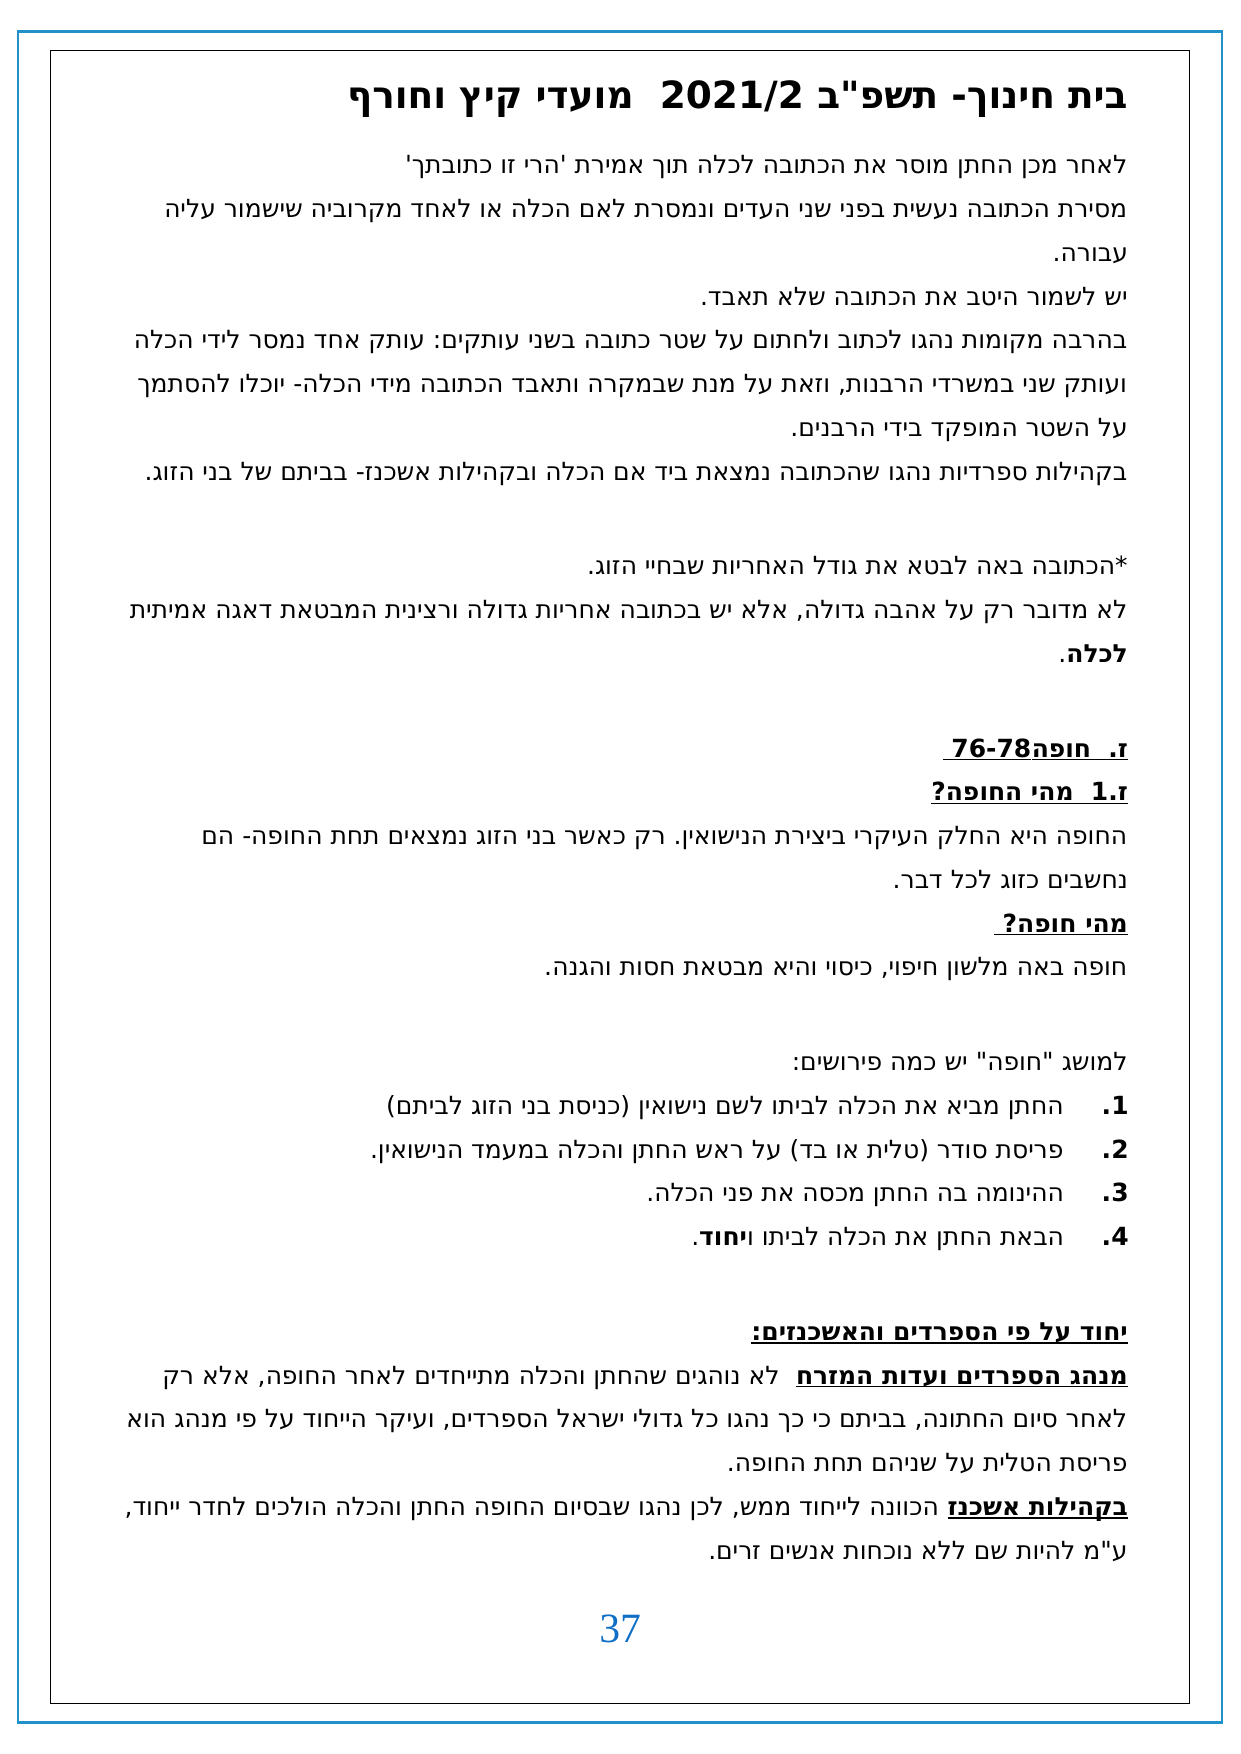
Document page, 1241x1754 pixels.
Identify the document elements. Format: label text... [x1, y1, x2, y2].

list הבאת החתן את הכלה לביתו ויחוד. [112, 1222, 1102, 1251]
text בקהילות אשכנז הכוונה לייחוד ממש, לכן נהגו שבסיום החופה החתן והכלה הולכים לחדר ייחוד, ע"מ להיות שם ללא נוכחות אנשים זרים. [112, 1492, 1128, 1565]
list ההינומה בה החתן מכסה את פני הכלה. [112, 1178, 1102, 1208]
text לא מדובר רק על אהבה גדולה, אלא יש בכתובה אחריות גדולה ורצינית המבטאת דאגה אמיתית לכלה. [112, 595, 1128, 668]
list החתן מביא את הכלה לביתו לשם נישואין (כניסת בני הזוג לביתם) [112, 1091, 1102, 1120]
text החופה היא החלק העיקרי ביצירת הנישואין. רק כאשר בני הזוג נמצאים תחת החופה- הם נחשבים כזוג לכל דבר. [112, 821, 1128, 894]
text *הכתובה באה לבטא את גודל האחריות שבחיי הזוג. [112, 551, 1128, 581]
text מסירת הכתובה נעשית בפני שני העדים ונמסרת לאם הכלה או לאחד מקרוביה שישמור עליה עבורה. [112, 194, 1128, 267]
text יש לשמור היטב את הכתובה שלא תאבד. [112, 282, 1128, 311]
text מנהג הספרדים ועדות המזרח לא נוהגים שהחתן והכלה מתייחדים לאחר החופה, אלא רק לאחר סיום החתונה, בביתם כי כך נהגו כל גדולי ישראל הספרדים, ועיקר הייחוד על פי מנהג הוא פריסת הטלית על שניהם תחת החופה. [112, 1361, 1128, 1477]
list פריסת סודר (טלית או בד) על ראש החתן והכלה במעמד הנישואין. [112, 1135, 1102, 1164]
text ז. חופה76-78 [112, 734, 1128, 763]
text מהי חופה? [112, 909, 1128, 938]
text יחוד על פי הספרדים והאשכנזים: [112, 1317, 1128, 1346]
text לאחר מכן החתן מוסר את הכתובה לכלה תוך אמירת 'הרי זו כתובתך' [112, 150, 1128, 179]
text ז.1 מהי החופה? [112, 777, 1128, 807]
text למושג "חופה" יש כמה פירושים: [112, 1047, 1128, 1076]
text בהרבה מקומות נהגו לכתוב ולחתום על שטר כתובה בשני עותקים: עותק אחד נמסר לידי הכלה ועותק שני במשרדי הרבנות, וזאת על מנת שבמקרה ותאבד הכתובה מידי הכלה- יוכלו להסתמך על השטר המופקד בידי הרבנים. [112, 325, 1128, 442]
text חופה באה מלשון חיפוי, כיסוי והיא מבטאת חסות והגנה. [112, 952, 1128, 982]
text בקהילות ספרדיות נהגו שהכתובה נמצאת ביד אם הכלה ובקהילות אשכנז- בביתם של בני הזוג. [112, 457, 1128, 486]
